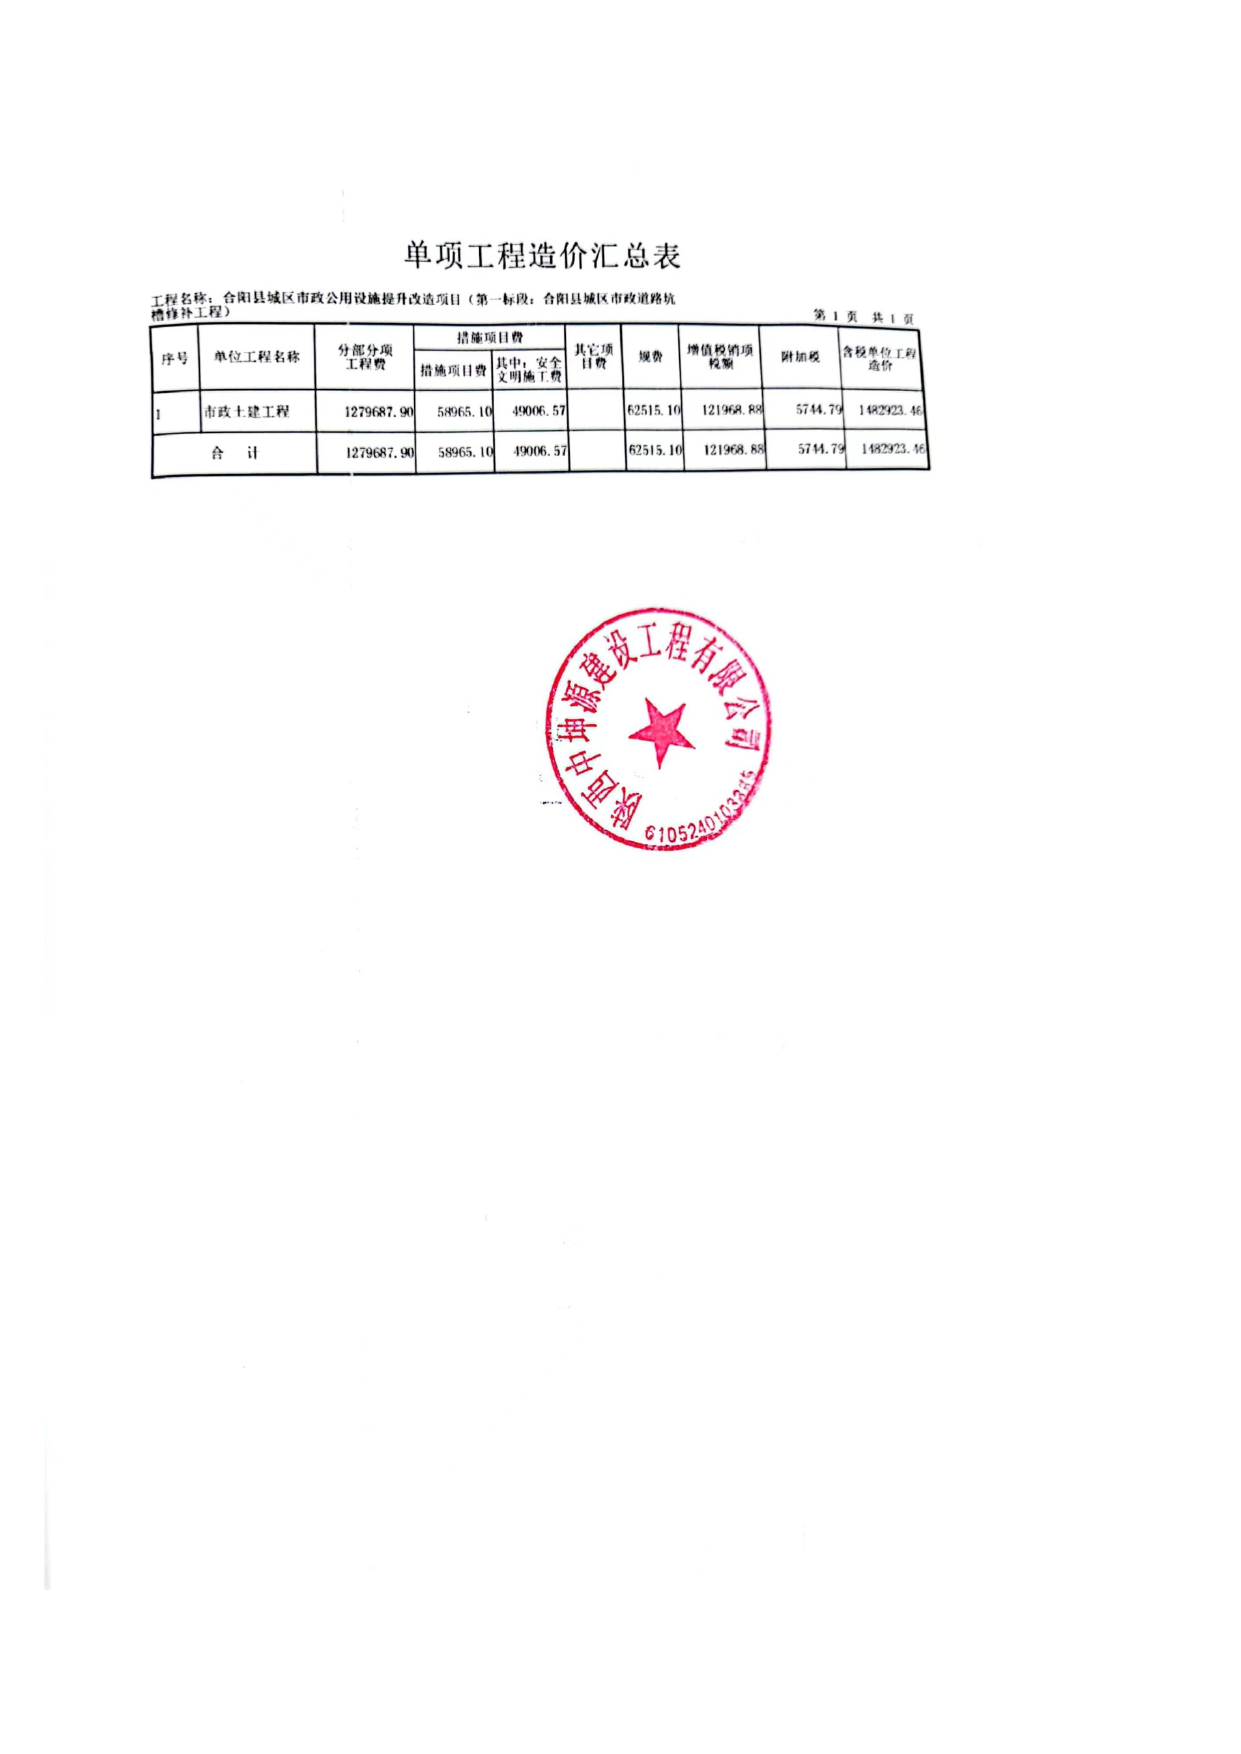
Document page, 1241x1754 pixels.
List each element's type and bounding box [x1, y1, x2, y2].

picture [44, 162, 1052, 1590]
